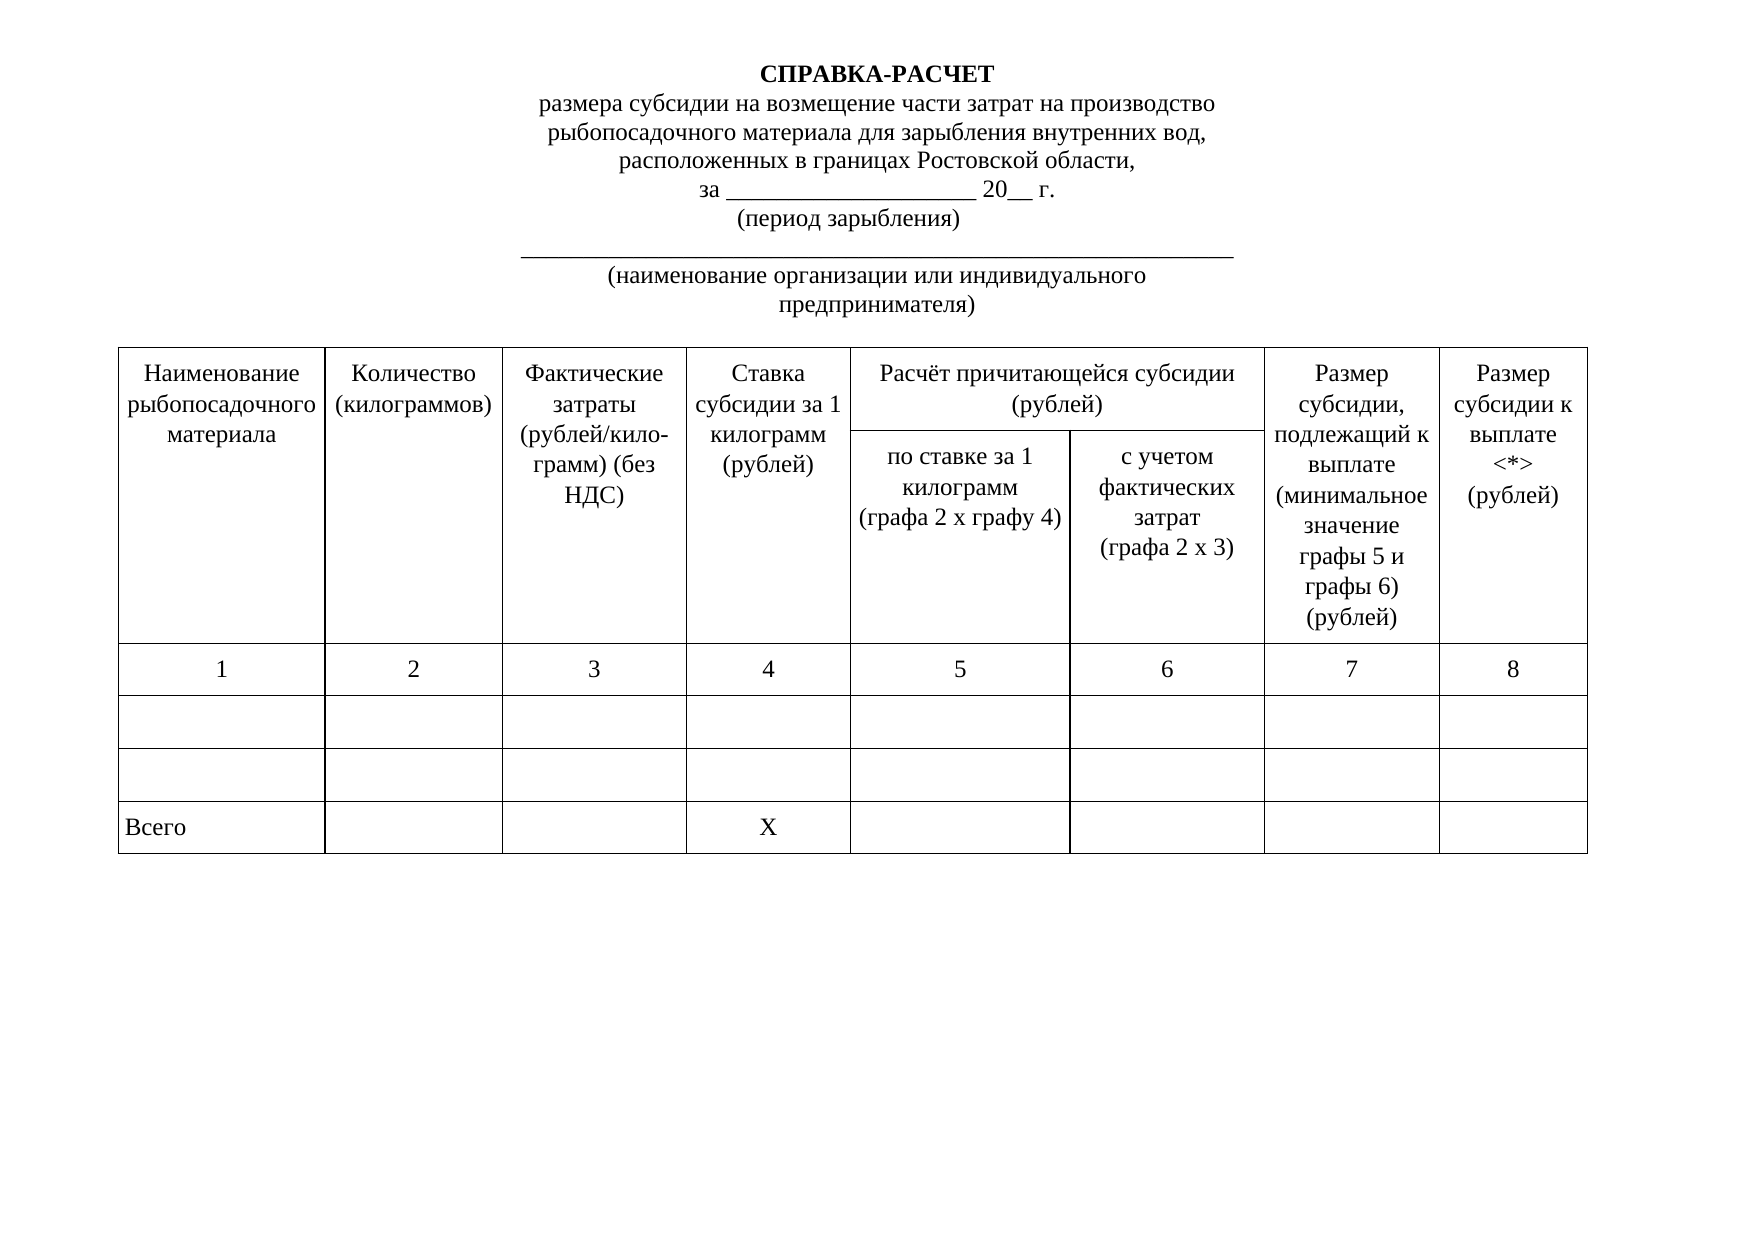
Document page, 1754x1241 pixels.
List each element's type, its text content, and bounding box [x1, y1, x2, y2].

text (наименование организации или индивидуального [118, 260, 1636, 289]
table_cell 3 [503, 644, 686, 695]
text _________________________________________________________ [118, 232, 1636, 260]
text размера субсидии на возмещение части затрат на производство [118, 88, 1636, 117]
table_cell [1265, 802, 1439, 853]
table_cell с учетом фактических затрат (графа 2 х 3) [1071, 431, 1264, 642]
table_cell [1071, 802, 1264, 853]
table_cell 6 [1071, 644, 1264, 695]
table_cell [1440, 749, 1587, 801]
table_cell [1265, 749, 1439, 801]
text расположенных в границах Ростовской области, [118, 145, 1636, 174]
table_cell 8 [1440, 644, 1587, 695]
table_cell [851, 802, 1069, 853]
table_cell Всего [119, 802, 324, 853]
text СПРАВКА-РАСЧЕТ [118, 59, 1636, 88]
table_cell [1265, 696, 1439, 748]
table_cell [119, 696, 324, 748]
table_cell [1440, 696, 1587, 748]
table_header Ставка субсидии за 1 килограмм (рублей) [687, 348, 850, 642]
table_cell [503, 696, 686, 748]
table_cell [326, 802, 502, 853]
table_cell 2 [326, 644, 502, 695]
text (период зарыбления) [118, 203, 1636, 232]
table_cell 4 [687, 644, 850, 695]
table_cell [326, 749, 502, 801]
table_cell 7 [1265, 644, 1439, 695]
table_cell [851, 749, 1069, 801]
table_cell [687, 696, 850, 748]
table_cell [851, 696, 1069, 748]
table_cell [1071, 749, 1264, 801]
table_cell Х [687, 802, 850, 853]
table_cell [1440, 802, 1587, 853]
table_cell [503, 749, 686, 801]
table_cell [119, 749, 324, 801]
table_header Размер субсидии, подлежащий к выплате (минимальное значение графы 5 и графы 6) (рублей) [1265, 348, 1439, 642]
table_cell [1071, 696, 1264, 748]
table_cell [326, 696, 502, 748]
text предпринимателя) [118, 289, 1636, 318]
table_header Количество (килограммов) [326, 348, 502, 642]
table_header Фактические затраты (рублей/кило-грамм) (без НДС) [503, 348, 686, 642]
table_cell [503, 802, 686, 853]
table_cell [687, 749, 850, 801]
table_cell 1 [119, 644, 324, 695]
table_cell 5 [851, 644, 1069, 695]
table_header Наименование рыбопосадочного материала [119, 348, 324, 642]
table_header Расчёт причитающейся субсидии (рублей) [851, 348, 1264, 429]
table_header Размер субсидии к выплате <*> (рублей) [1440, 348, 1587, 642]
table_cell по ставке за 1 килограмм (графа 2 х графу 4) [851, 431, 1069, 642]
text за ____________________ 20__ г. [118, 174, 1636, 203]
text рыбопосадочного материала для зарыбления внутренних вод, [118, 117, 1636, 145]
